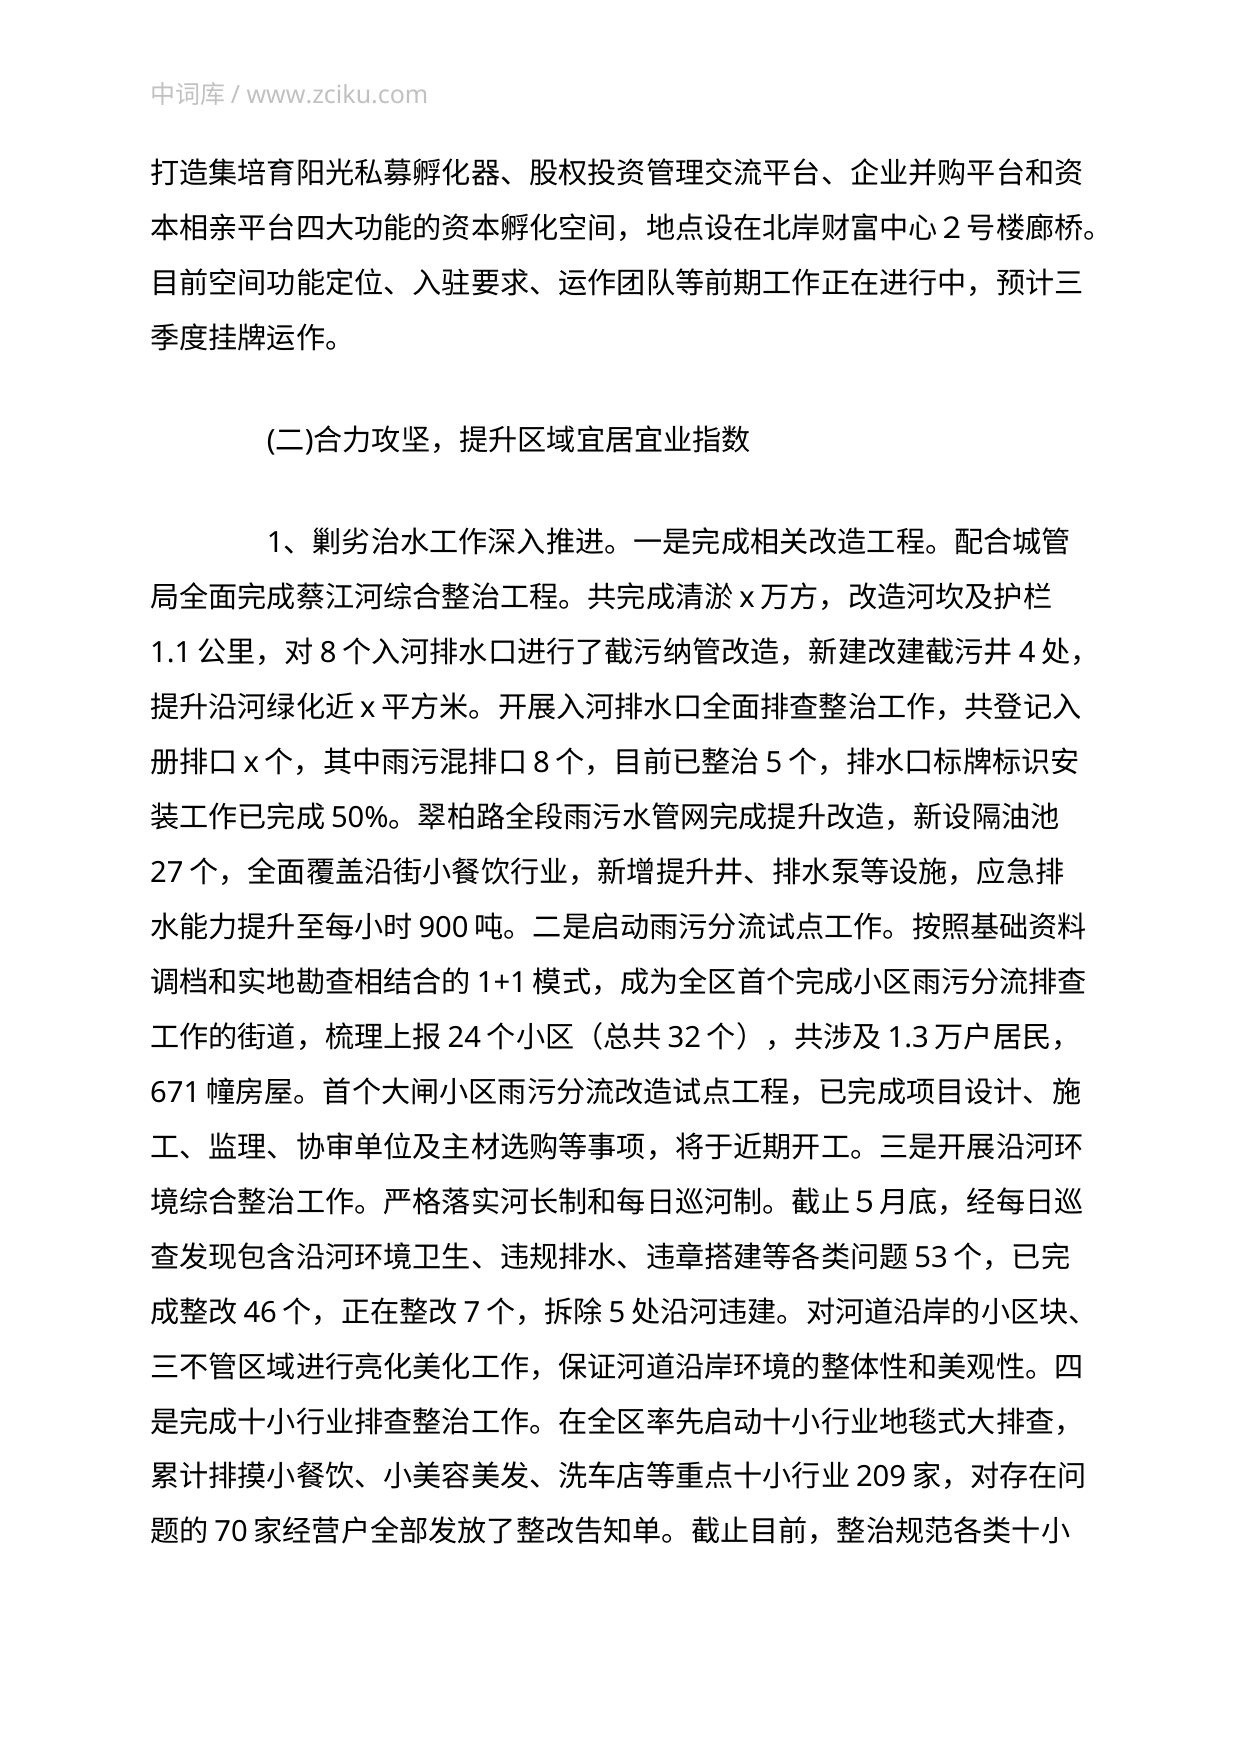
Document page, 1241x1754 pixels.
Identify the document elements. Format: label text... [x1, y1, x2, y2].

text (二)合力攻坚，提升区域宜居宜业指数 [150, 416, 1090, 459]
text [150, 150, 1090, 357]
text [150, 518, 1090, 1550]
